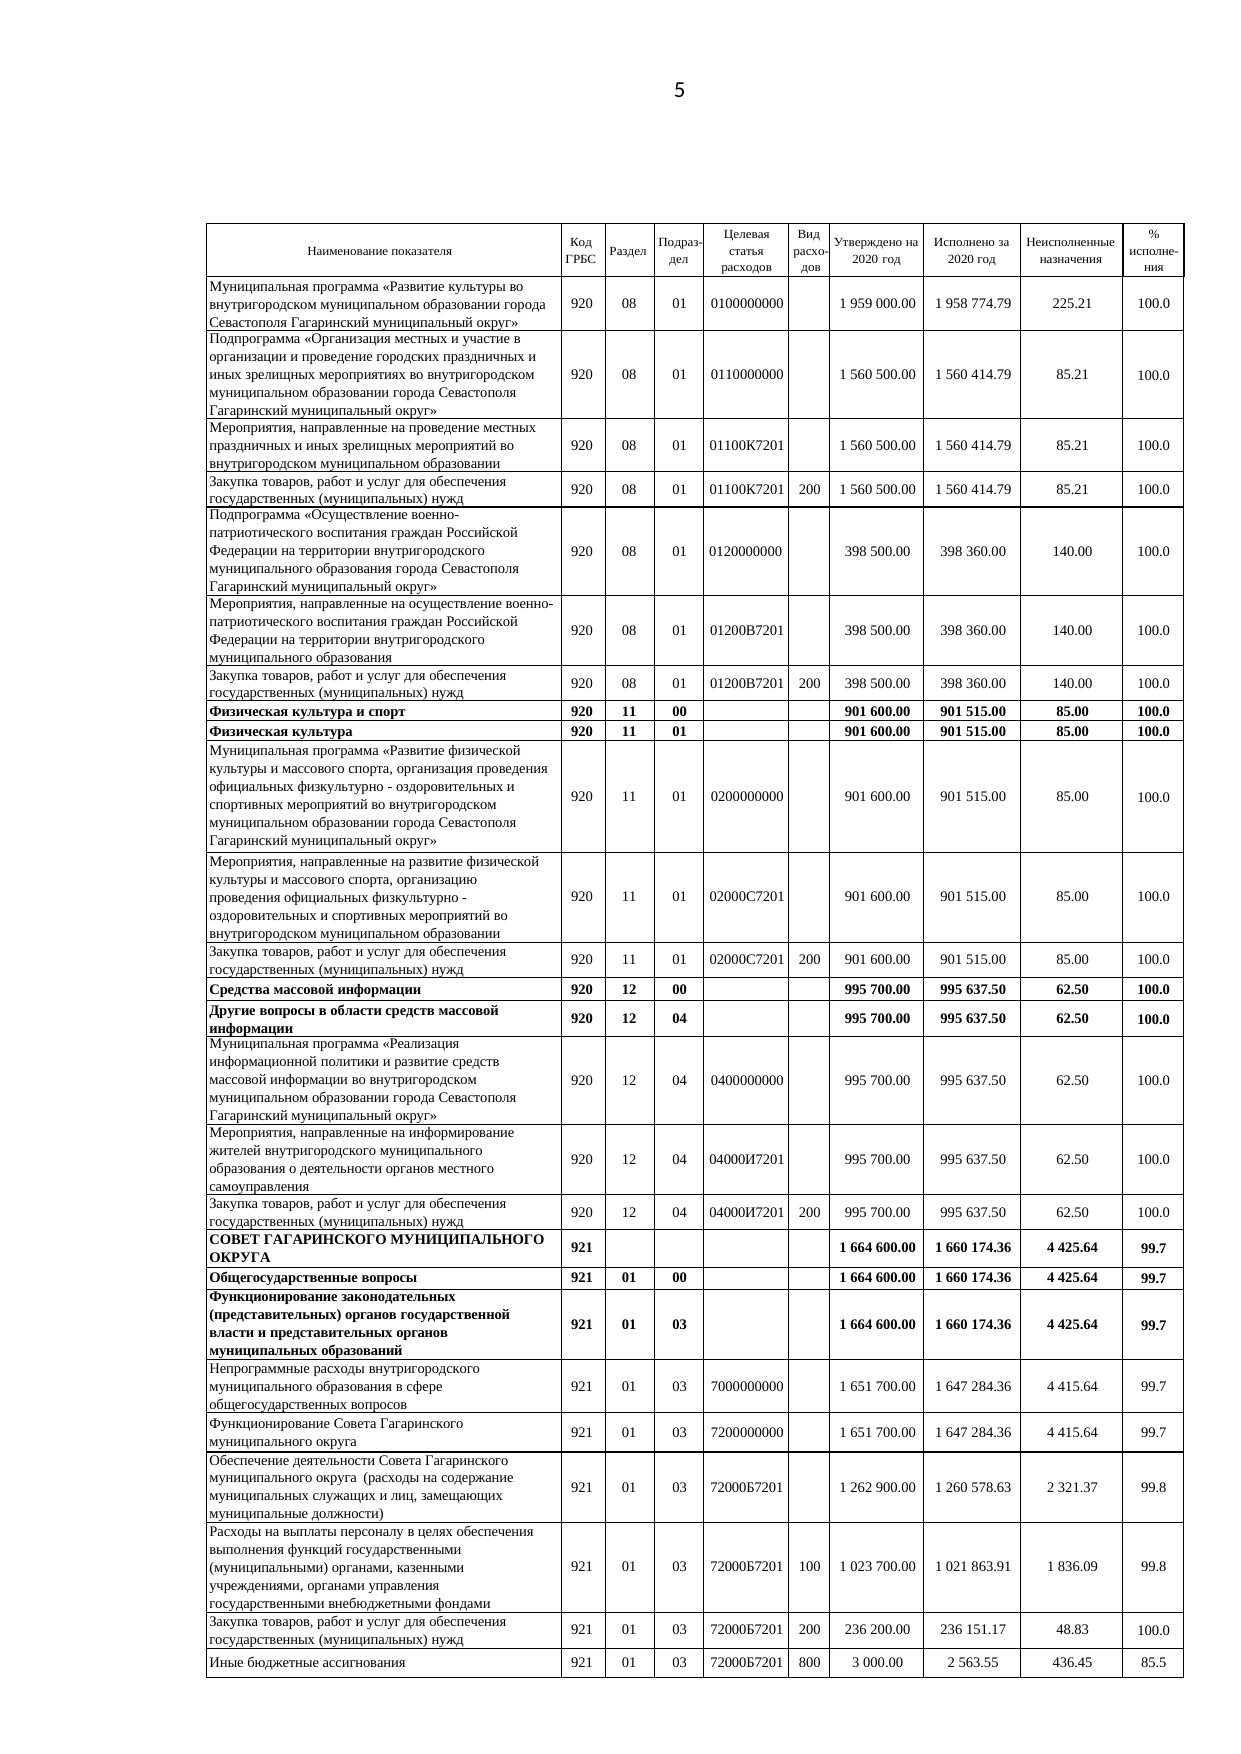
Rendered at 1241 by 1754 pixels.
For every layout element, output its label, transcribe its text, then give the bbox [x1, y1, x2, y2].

table_cell 12 [606, 1001, 654, 1036]
table_cell 398 360.00 [924, 596, 1020, 665]
table_cell [789, 277, 829, 330]
table_cell 03 [655, 1649, 703, 1677]
table_cell 85.00 [1021, 701, 1122, 720]
table_cell 62.50 [1021, 978, 1122, 1000]
table_cell [704, 1230, 788, 1267]
table_header Исполнено за 2020 год [924, 224, 1020, 276]
table_cell 03 [655, 1613, 703, 1648]
table_cell [789, 596, 829, 665]
table_cell 01 [606, 1360, 654, 1412]
table_cell 100.0 [1123, 1125, 1183, 1194]
table_cell 920 [562, 1195, 605, 1229]
table_cell [789, 1230, 829, 1267]
table_cell 1 560 414.79 [924, 472, 1020, 506]
table_cell 12 [606, 1195, 654, 1229]
table_cell 140.00 [1021, 596, 1122, 665]
table_cell 920 [562, 853, 605, 942]
table_cell 100.0 [1123, 472, 1183, 506]
table_cell 3 000.00 [830, 1649, 923, 1677]
table_cell 7000000000 [704, 1360, 788, 1412]
table_cell 02000С7201 [704, 853, 788, 942]
table_cell 01 [655, 472, 703, 506]
table_cell 99.8 [1123, 1453, 1183, 1522]
table_cell 100.0 [1123, 1037, 1183, 1124]
table_cell 01 [606, 1290, 654, 1359]
table_cell 995 700.00 [830, 978, 923, 1000]
table_header Код ГРБС [562, 224, 605, 276]
table_cell 995 637.50 [924, 1125, 1020, 1194]
table_cell Мероприятия, направленные на проведение местных праздничных и иных зрелищных мероприятий во внутригородском муниципальном образовании [207, 419, 561, 471]
table_cell 08 [606, 277, 654, 330]
table_cell 62.50 [1021, 1037, 1122, 1124]
table_cell 1 660 174.36 [924, 1290, 1020, 1359]
table_cell [789, 853, 829, 942]
table_cell 140.00 [1021, 666, 1122, 700]
table_cell 921 [562, 1413, 605, 1451]
table_cell 1 660 174.36 [924, 1230, 1020, 1267]
table_cell 920 [562, 277, 605, 330]
table_cell 921 [562, 1523, 605, 1612]
table_cell Закупка товаров, работ и услуг для обеспечения государственных (муниципальных) нужд [207, 1195, 561, 1229]
table_cell 1 959 000.00 [830, 277, 923, 330]
table_cell [789, 1290, 829, 1359]
table_cell Закупка товаров, работ и услуг для обеспечения государственных (муниципальных) нужд [207, 666, 561, 700]
table_cell 08 [606, 666, 654, 700]
table_cell 1 560 500.00 [830, 419, 923, 471]
table_cell 236 200.00 [830, 1613, 923, 1648]
table_cell 901 515.00 [924, 741, 1020, 852]
table_cell 398 360.00 [924, 508, 1020, 595]
table_cell Муниципальная программа «Реализация информационной политики и развитие средств массовой информации во внутригородском муниципальном образовании города Севастополя Гагаринский муниципальный округ» [207, 1037, 561, 1124]
table_cell 1 651 700.00 [830, 1413, 923, 1451]
table_cell Муниципальная программа «Развитие физической культуры и массового спорта, организация проведения официальных физкультурно - оздоровительных и спортивных мероприятий во внутригородском муниципальном образовании города Севастополя Гагаринский муниципальный округ» [207, 741, 561, 852]
table_cell 920 [562, 721, 605, 740]
table_cell 85.5 [1123, 1649, 1183, 1677]
table_cell 1 560 500.00 [830, 331, 923, 418]
table_cell 4 425.64 [1021, 1268, 1122, 1289]
table_cell 100.0 [1123, 701, 1183, 720]
table_cell Физическая культура [207, 721, 561, 740]
table_cell 100.0 [1123, 596, 1183, 665]
table_cell 1 560 414.79 [924, 419, 1020, 471]
table_cell 100.0 [1123, 978, 1183, 1000]
table_cell 140.00 [1021, 508, 1122, 595]
table_cell 00 [655, 1268, 703, 1289]
table_cell Закупка товаров, работ и услуг для обеспечения государственных (муниципальных) нужд [207, 943, 561, 977]
table_cell 225.21 [1021, 277, 1122, 330]
table_cell [789, 701, 829, 720]
table_cell 0400000000 [704, 1037, 788, 1124]
table_cell [789, 978, 829, 1000]
table_cell 800 [789, 1649, 829, 1677]
table_cell 100.0 [1123, 419, 1183, 471]
table_cell Мероприятия, направленные на осуществление военно- патриотического воспитания граждан Российской Федерации на территории внутригородского муниципального образования [207, 596, 561, 665]
table_cell 1 836.09 [1021, 1523, 1122, 1612]
table_cell Муниципальная программа «Развитие культуры во внутригородском муниципальном образовании города Севастополя Гагаринский муниципальный округ» [207, 277, 561, 330]
table_cell 2 321.37 [1021, 1453, 1122, 1522]
table_cell 995 637.50 [924, 1037, 1020, 1124]
table_cell 901 600.00 [830, 943, 923, 977]
table_cell 01 [606, 1413, 654, 1451]
table_cell 01100К7201 [704, 472, 788, 506]
table_cell Закупка товаров, работ и услуг для обеспечения государственных (муниципальных) нужд [207, 472, 561, 506]
table_cell 920 [562, 331, 605, 418]
table_cell 436.45 [1021, 1649, 1122, 1677]
table_cell Общегосударственные вопросы [207, 1268, 561, 1289]
table_cell 920 [562, 701, 605, 720]
table_cell 920 [562, 508, 605, 595]
table_cell 995 700.00 [830, 1195, 923, 1229]
table_cell 03 [655, 1413, 703, 1451]
table_cell 11 [606, 943, 654, 977]
table_cell 0120000000 [704, 508, 788, 595]
table_cell [789, 1001, 829, 1036]
table_cell Подпрограмма «Осуществление военно- патриотического воспитания граждан Российской Федерации на территории внутригородского муниципального образования города Севастополя Гагаринский муниципальный округ» [207, 508, 561, 595]
table_cell 920 [562, 419, 605, 471]
table_cell 85.21 [1021, 331, 1122, 418]
table_cell Обеспечение деятельности Совета Гагаринского муниципального округа (расходы на содержание муниципальных служащих и лиц, замещающих муниципальные должности) [207, 1453, 561, 1522]
table_cell 03 [655, 1523, 703, 1612]
table_cell 920 [562, 1125, 605, 1194]
table_cell [789, 419, 829, 471]
table_cell 12 [606, 978, 654, 1000]
table_cell 03 [655, 1290, 703, 1359]
table_cell 920 [562, 666, 605, 700]
table_cell 85.00 [1021, 741, 1122, 852]
table_cell 01 [655, 721, 703, 740]
table_cell 04000И7201 [704, 1125, 788, 1194]
table_cell 11 [606, 853, 654, 942]
table_cell 01 [655, 331, 703, 418]
table_cell 99.7 [1123, 1290, 1183, 1359]
table_cell 100.0 [1123, 853, 1183, 942]
table_cell 100.0 [1123, 721, 1183, 740]
table_cell 1 664 600.00 [830, 1268, 923, 1289]
table_cell 72000Б7201 [704, 1453, 788, 1522]
table_cell [655, 1230, 703, 1267]
table_cell 03 [655, 1360, 703, 1412]
table_cell 08 [606, 419, 654, 471]
table_cell 08 [606, 331, 654, 418]
table_cell 01 [606, 1523, 654, 1612]
table_cell 4 425.64 [1021, 1290, 1122, 1359]
table_cell 04 [655, 1195, 703, 1229]
table_cell 08 [606, 508, 654, 595]
table_cell 4 415.64 [1021, 1413, 1122, 1451]
table_header Неисполненные назначения [1021, 224, 1122, 276]
table_cell [704, 721, 788, 740]
table_cell 1 664 600.00 [830, 1290, 923, 1359]
table_cell 200 [789, 1195, 829, 1229]
table_cell 72000Б7201 [704, 1649, 788, 1677]
table_cell 995 700.00 [830, 1001, 923, 1036]
table_cell 2 563.55 [924, 1649, 1020, 1677]
table_cell [789, 1125, 829, 1194]
table_cell Закупка товаров, работ и услуг для обеспечения государственных (муниципальных) нужд [207, 1613, 561, 1648]
table_cell 01 [655, 419, 703, 471]
table_cell СОВЕТ ГАГАРИНСКОГО МУНИЦИПАЛЬНОГО ОКРУГА [207, 1230, 561, 1267]
table_cell 995 700.00 [830, 1125, 923, 1194]
table_cell 01 [655, 277, 703, 330]
table_cell [789, 331, 829, 418]
table_cell [704, 978, 788, 1000]
table_cell 236 151.17 [924, 1613, 1020, 1648]
table_cell 62.50 [1021, 1125, 1122, 1194]
table_cell 01200В7201 [704, 596, 788, 665]
table_header Подраз- дел [655, 224, 703, 276]
table_cell 01 [606, 1613, 654, 1648]
table_cell 01 [655, 666, 703, 700]
table_header % исполне- ния [1124, 224, 1183, 276]
table_cell 01 [606, 1453, 654, 1522]
table_cell 995 637.50 [924, 1001, 1020, 1036]
table_cell 100.0 [1123, 331, 1183, 418]
table_cell 1 023 700.00 [830, 1523, 923, 1612]
table_cell 01 [655, 596, 703, 665]
table_cell 100.0 [1123, 1001, 1183, 1036]
table_cell [704, 1268, 788, 1289]
table_cell [789, 1268, 829, 1289]
table_cell Непрограммные расходы внутригородского муниципального образования в сфере общегосударственных вопросов [207, 1360, 561, 1412]
table_cell 920 [562, 741, 605, 852]
table_cell 99.7 [1123, 1230, 1183, 1267]
table_cell 920 [562, 1001, 605, 1036]
table_cell 0200000000 [704, 741, 788, 852]
table_cell [704, 701, 788, 720]
table_cell [789, 1360, 829, 1412]
table_cell 00 [655, 978, 703, 1000]
table_cell 85.00 [1021, 943, 1122, 977]
table_cell 995 637.50 [924, 1195, 1020, 1229]
table_cell Мероприятия, направленные на развитие физической культуры и массового спорта, организацию проведения официальных физкультурно - оздоровительных и спортивных мероприятий во внутригородском муниципальном образовании [207, 853, 561, 942]
table_cell 11 [606, 701, 654, 720]
table_cell Физическая культура и спорт [207, 701, 561, 720]
table_cell 200 [789, 666, 829, 700]
table_cell 4 415.64 [1021, 1360, 1122, 1412]
table_cell 921 [562, 1613, 605, 1648]
table_cell 99.7 [1123, 1268, 1183, 1289]
table_cell Иные бюджетные ассигнования [207, 1649, 561, 1677]
table_header Утверждено на 2020 год [830, 224, 923, 276]
table_cell 01 [606, 1268, 654, 1289]
table_cell 901 600.00 [830, 853, 923, 942]
table_cell 100.0 [1123, 1613, 1183, 1648]
table_cell 1 958 774.79 [924, 277, 1020, 330]
table_cell 920 [562, 472, 605, 506]
table_cell 100 [789, 1523, 829, 1612]
table_cell 920 [562, 943, 605, 977]
table_cell 901 600.00 [830, 741, 923, 852]
table_cell 7200000000 [704, 1413, 788, 1451]
table_cell 04000И7201 [704, 1195, 788, 1229]
table_cell 1 660 174.36 [924, 1268, 1020, 1289]
table_cell 85.00 [1021, 853, 1122, 942]
table_cell Функционирование законодательных (представительных) органов государственной власти и представительных органов муниципальных образований [207, 1290, 561, 1359]
table_cell 100.0 [1123, 741, 1183, 852]
table_cell [789, 508, 829, 595]
table_cell 04 [655, 1001, 703, 1036]
table_cell 921 [562, 1290, 605, 1359]
table_cell [704, 1290, 788, 1359]
table_cell 901 600.00 [830, 701, 923, 720]
table_cell 1 664 600.00 [830, 1230, 923, 1267]
table_cell 03 [655, 1453, 703, 1522]
table_cell 398 500.00 [830, 508, 923, 595]
table_cell 85.00 [1021, 721, 1122, 740]
table_cell 995 700.00 [830, 1037, 923, 1124]
table_cell 04 [655, 1037, 703, 1124]
table_cell 01100К7201 [704, 419, 788, 471]
table_cell [704, 1001, 788, 1036]
table_cell 85.21 [1021, 472, 1122, 506]
table_cell [789, 1413, 829, 1451]
table_header Вид расхо- дов [789, 224, 829, 276]
table_cell 1 260 578.63 [924, 1453, 1020, 1522]
table_header Раздел [606, 224, 654, 276]
table_cell 48.83 [1021, 1613, 1122, 1648]
table_cell 02000С7201 [704, 943, 788, 977]
table_cell 921 [562, 1453, 605, 1522]
table_cell 72000Б7201 [704, 1523, 788, 1612]
table_cell 62.50 [1021, 1001, 1122, 1036]
table_cell 1 560 414.79 [924, 331, 1020, 418]
table_cell 398 500.00 [830, 596, 923, 665]
table_cell 100.0 [1123, 1195, 1183, 1229]
table_cell [606, 1230, 654, 1267]
table_cell 398 500.00 [830, 666, 923, 700]
table_cell 12 [606, 1125, 654, 1194]
table_header Целевая статья расходов [704, 224, 788, 276]
table_cell [789, 741, 829, 852]
table_cell 398 360.00 [924, 666, 1020, 700]
table_cell 01 [655, 943, 703, 977]
table_cell 04 [655, 1125, 703, 1194]
table_header Наименование показателя [207, 224, 561, 276]
table_cell 920 [562, 1037, 605, 1124]
table_cell 901 600.00 [830, 721, 923, 740]
table_cell 100.0 [1123, 508, 1183, 595]
table_cell 1 560 500.00 [830, 472, 923, 506]
table_cell 00 [655, 701, 703, 720]
table_cell 0110000000 [704, 331, 788, 418]
table_cell 901 515.00 [924, 721, 1020, 740]
table_cell Функционирование Совета Гагаринского муниципального округа [207, 1413, 561, 1451]
table_cell 99.7 [1123, 1360, 1183, 1412]
table_cell 200 [789, 472, 829, 506]
table_cell [789, 1037, 829, 1124]
table_cell 62.50 [1021, 1195, 1122, 1229]
table_cell 4 425.64 [1021, 1230, 1122, 1267]
table_cell 11 [606, 721, 654, 740]
table_cell 100.0 [1123, 943, 1183, 977]
table_cell 1 647 284.36 [924, 1413, 1020, 1451]
table_cell 08 [606, 472, 654, 506]
table_cell Подпрограмма «Организация местных и участие в организации и проведение городских праздничных и иных зрелищных мероприятиях во внутригородском муниципальном образовании города Севастополя Гагаринский муниципальный округ» [207, 331, 561, 418]
table_cell 921 [562, 1649, 605, 1677]
table_cell 12 [606, 1037, 654, 1124]
table_cell 11 [606, 741, 654, 852]
table_cell 920 [562, 978, 605, 1000]
table_cell 99.8 [1123, 1523, 1183, 1612]
table_cell 01200В7201 [704, 666, 788, 700]
table_cell 0100000000 [704, 277, 788, 330]
table_cell 1 021 863.91 [924, 1523, 1020, 1612]
table_cell 1 647 284.36 [924, 1360, 1020, 1412]
table_cell 72000Б7201 [704, 1613, 788, 1648]
table_cell 100.0 [1123, 277, 1183, 330]
table_cell 921 [562, 1268, 605, 1289]
table_cell 901 515.00 [924, 701, 1020, 720]
table_cell 01 [655, 508, 703, 595]
table_cell 100.0 [1123, 666, 1183, 700]
table_cell 921 [562, 1360, 605, 1412]
table_cell Мероприятия, направленные на информирование жителей внутригородского муниципального образования о деятельности органов местного самоуправления [207, 1125, 561, 1194]
table_cell 01 [655, 853, 703, 942]
table_cell 01 [606, 1649, 654, 1677]
table_cell 01 [655, 741, 703, 852]
table_cell [789, 721, 829, 740]
table_cell 995 637.50 [924, 978, 1020, 1000]
table_cell 1 651 700.00 [830, 1360, 923, 1412]
table_cell 200 [789, 943, 829, 977]
table_cell 99.7 [1123, 1413, 1183, 1451]
table_cell 901 515.00 [924, 943, 1020, 977]
table_cell 901 515.00 [924, 853, 1020, 942]
table_cell 920 [562, 596, 605, 665]
table_cell [789, 1453, 829, 1522]
table_cell 08 [606, 596, 654, 665]
table_cell 200 [789, 1613, 829, 1648]
table_cell 921 [562, 1230, 605, 1267]
table_cell 1 262 900.00 [830, 1453, 923, 1522]
table_cell 85.21 [1021, 419, 1122, 471]
table_cell Другие вопросы в области средств массовой информации [207, 1001, 561, 1036]
table_cell Средства массовой информации [207, 978, 561, 1000]
